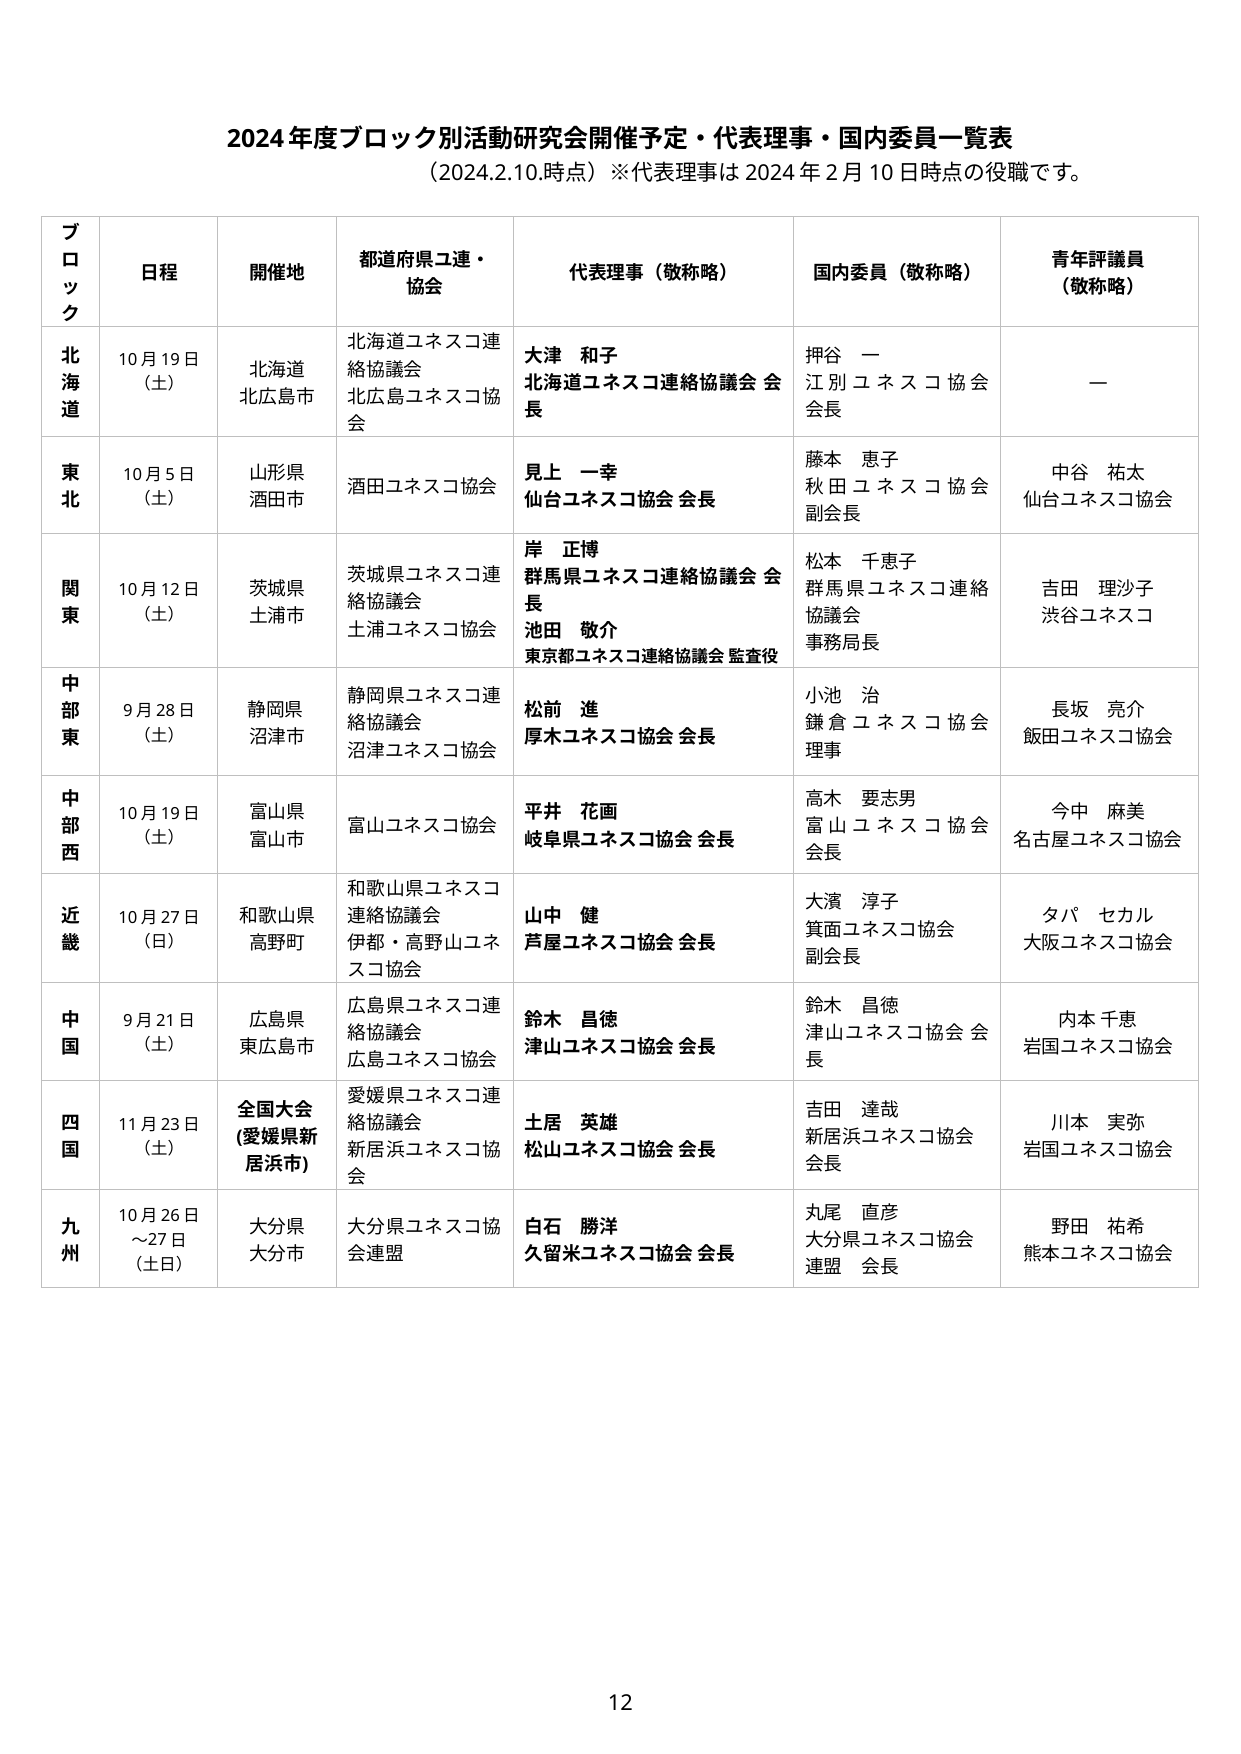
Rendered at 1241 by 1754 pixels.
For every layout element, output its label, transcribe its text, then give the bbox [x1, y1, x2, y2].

table_cell 山中 健 芦屋ユネスコ協会 会長 [514, 874, 793, 982]
text 2024年度ブロック別活動研究会開催予定・代表理事・国内委員一覧表 [148, 118, 1092, 155]
table_cell 愛媛県ユネスコ連絡協議会 新居浜ユネスコ協会 [337, 1081, 513, 1189]
table_cell 山形県 酒田市 [218, 437, 336, 533]
table_cell 9月21日 （土） [100, 983, 217, 1079]
table_cell 茨城県 土浦市 [218, 534, 336, 667]
table_header 代表理事（敬称略） [514, 217, 793, 326]
table_cell 近畿 [42, 874, 99, 982]
table_cell 広島県ユネスコ連絡協議会 広島ユネスコ協会 [337, 983, 513, 1079]
table_cell 北海道 [42, 327, 99, 436]
table_cell 白石 勝洋 久留米ユネスコ協会 会長 [514, 1190, 793, 1287]
table_cell 高木 要志男 富山ユネスコ協会 会長 [794, 776, 1000, 872]
table_cell 鈴木 昌徳 津山ユネスコ協会 会長 [514, 983, 793, 1079]
table_cell 押谷 一 江別ユネスコ協会 会長 [794, 327, 1000, 436]
table_cell 10月5日 （土） [100, 437, 217, 533]
table_cell 川本 実弥 岩国ユネスコ協会 [1001, 1081, 1198, 1189]
table_cell 野田 祐希 熊本ユネスコ協会 [1001, 1190, 1198, 1287]
table_header 青年評議員 （敬称略） [1001, 217, 1198, 326]
table_cell 中国 [42, 983, 99, 1079]
table_cell 岸 正博 群馬県ユネスコ連絡協議会 会長 池田 敬介 東京都ユネスコ連絡協議会 監査役 [514, 534, 793, 667]
table_cell 富山ユネスコ協会 [337, 776, 513, 872]
table_cell 松本 千恵子 群馬県ユネスコ連絡協議会 事務局長 [794, 534, 1000, 667]
table_cell 広島県 東広島市 [218, 983, 336, 1079]
table_cell 土居 英雄 松山ユネスコ協会 会長 [514, 1081, 793, 1189]
table_cell 10月27日（日） [100, 874, 217, 982]
table_cell 富山県 富山市 [218, 776, 336, 872]
text （2024.2.10.時点）※代表理事は2024年2月10日時点の役職です。 [148, 155, 1092, 186]
table_cell 九州 [42, 1190, 99, 1287]
table_cell 見上 一幸 仙台ユネスコ協会 会長 [514, 437, 793, 533]
table_cell 10月26日～27日 （土日） [100, 1190, 217, 1287]
table_cell 北海道ユネスコ連絡協議会 北広島ユネスコ協会 [337, 327, 513, 436]
table_cell 全国大会 (愛媛県新居浜市) [218, 1081, 336, 1189]
table_cell 中部東 [42, 668, 99, 775]
table_cell 長坂 亮介 飯田ユネスコ協会 [1001, 668, 1198, 775]
table_cell 11月23日（土） [100, 1081, 217, 1189]
table_cell 酒田ユネスコ協会 [337, 437, 513, 533]
table_cell タパ セカル 大阪ユネスコ協会 [1001, 874, 1198, 982]
table_cell 藤本 恵子 秋田ユネスコ協会 副会長 [794, 437, 1000, 533]
table_cell 茨城県ユネスコ連絡協議会 土浦ユネスコ協会 [337, 534, 513, 667]
table_cell ― [1001, 327, 1198, 436]
table_cell 大濱 淳子 箕面ユネスコ協会 副会長 [794, 874, 1000, 982]
table_header 開催地 [218, 217, 336, 326]
table_header 日程 [100, 217, 217, 326]
table_cell 関東 [42, 534, 99, 667]
table_cell 丸尾 直彦 大分県ユネスコ協会 連盟 会長 [794, 1190, 1000, 1287]
table_cell 今中 麻美 名古屋ユネスコ協会 [1001, 776, 1198, 872]
table_cell 大分県 大分市 [218, 1190, 336, 1287]
table_cell 10月19日 （土） [100, 776, 217, 872]
table_cell 四国 [42, 1081, 99, 1189]
table_cell 10月12日 （土） [100, 534, 217, 667]
table_cell 10月19日 （土） [100, 327, 217, 436]
table_cell 和歌山県ユネスコ連絡協議会 伊都・高野山ユネスコ協会 [337, 874, 513, 982]
table_header 国内委員（敬称略） [794, 217, 1000, 326]
table_cell 内本 千恵 岩国ユネスコ協会 [1001, 983, 1198, 1079]
table_cell 静岡県 沼津市 [218, 668, 336, 775]
table_cell 小池 治 鎌倉ユネスコ協会 理事 [794, 668, 1000, 775]
table_header ブロック [42, 217, 99, 326]
table_cell 北海道 北広島市 [218, 327, 336, 436]
table_cell 平井 花画 岐阜県ユネスコ協会 会長 [514, 776, 793, 872]
table_cell 中部西 [42, 776, 99, 872]
table_cell 東北 [42, 437, 99, 533]
table_cell 鈴木 昌徳 津山ユネスコ協会 会長 [794, 983, 1000, 1079]
table_cell 大津 和子 北海道ユネスコ連絡協議会 会長 [514, 327, 793, 436]
table_cell 和歌山県 高野町 [218, 874, 336, 982]
table_cell 大分県ユネスコ協会連盟 [337, 1190, 513, 1287]
table_cell 静岡県ユネスコ連絡協議会 沼津ユネスコ協会 [337, 668, 513, 775]
table_header 都道府県ユ連・ 協会 [337, 217, 513, 326]
table_cell 9月28日（土） [100, 668, 217, 775]
table_cell 吉田 理沙子 渋谷ユネスコ [1001, 534, 1198, 667]
table_cell 中谷 祐太 仙台ユネスコ協会 [1001, 437, 1198, 533]
table_cell 松前 進 厚木ユネスコ協会 会長 [514, 668, 793, 775]
table_cell 吉田 達哉 新居浜ユネスコ協会 会長 [794, 1081, 1000, 1189]
